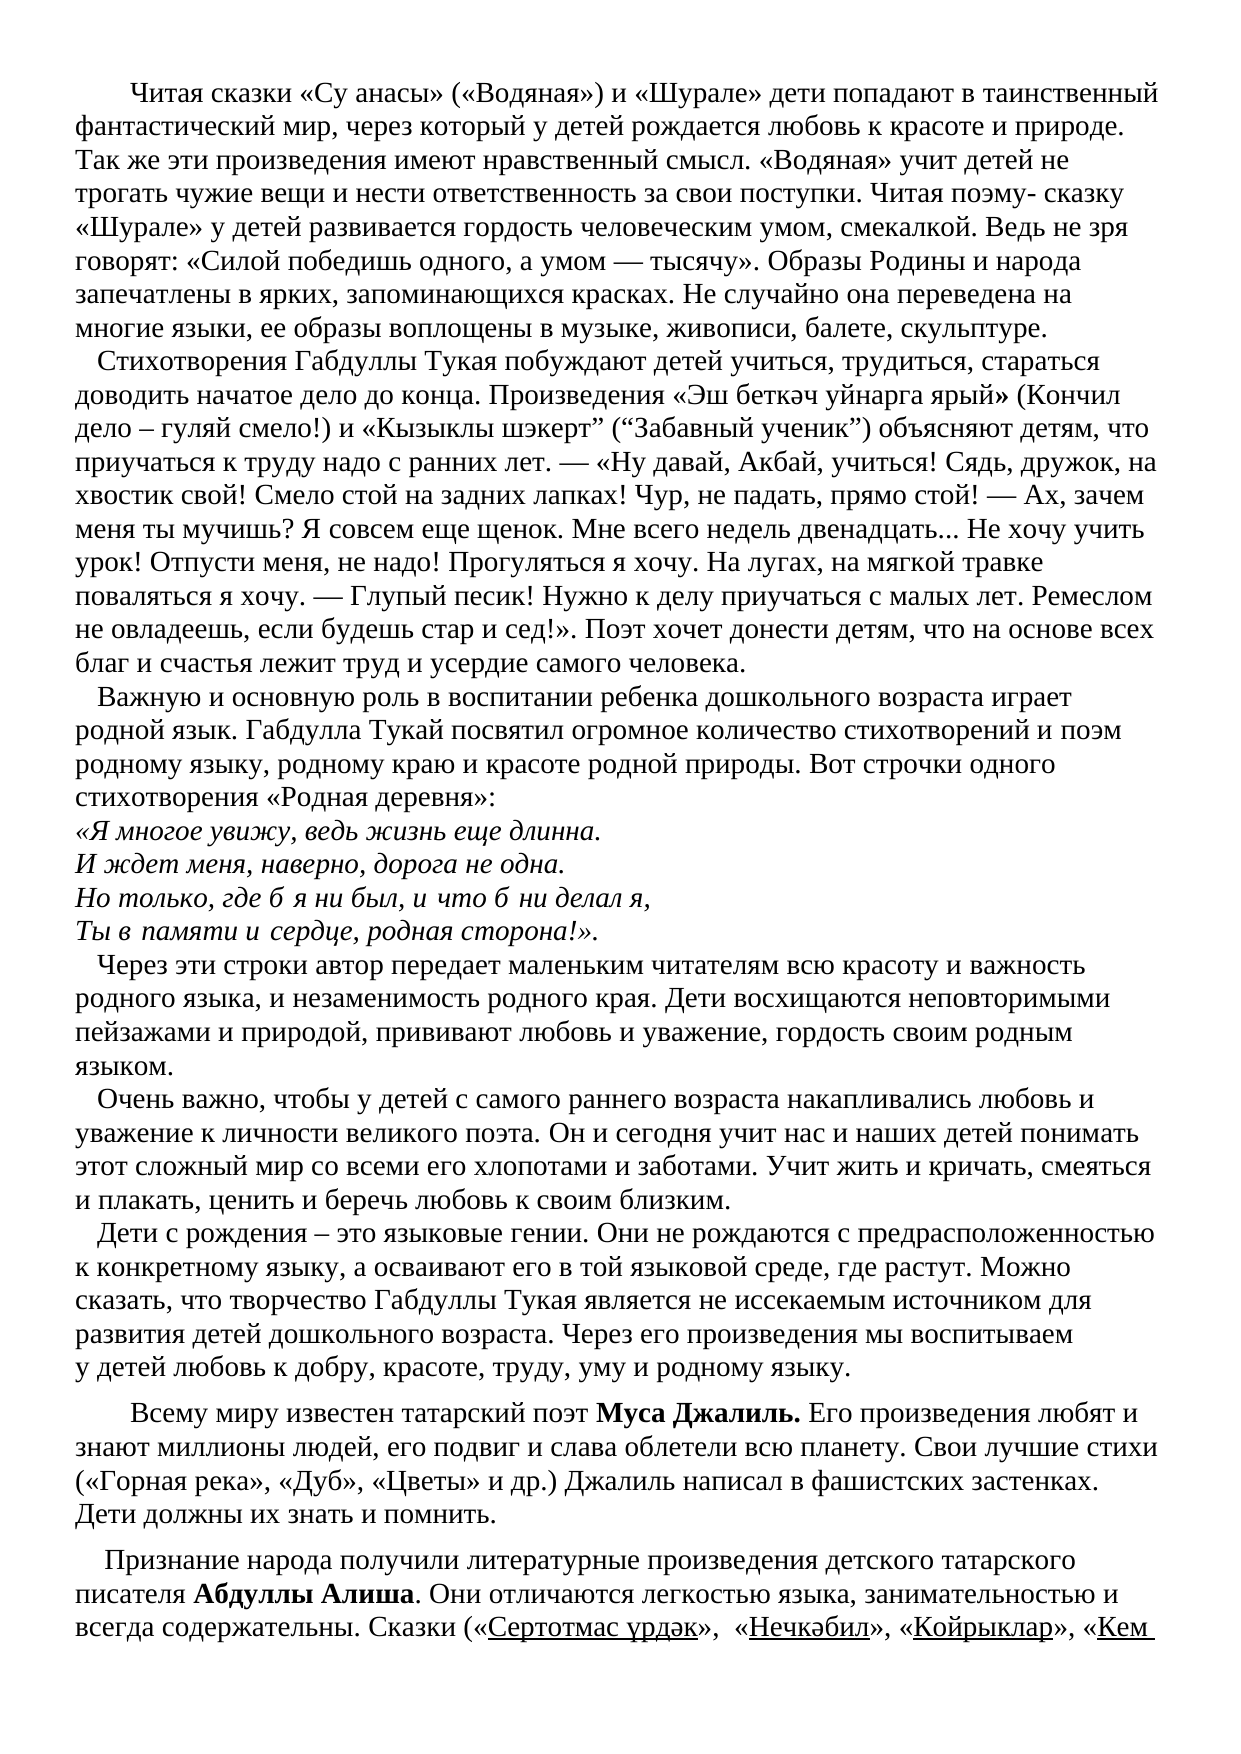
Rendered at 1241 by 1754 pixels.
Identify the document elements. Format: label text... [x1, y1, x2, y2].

text Важную и основную роль в воспитании ребенка дошкольного возраста играет родной язык. Габдулла Тукай посвятил огромное количество стихотворений и поэм родному языку, родному краю и красоте родной природы. Вот строчки одного стихотворения «Родная деревня»: [75, 679, 1165, 813]
text Всему миру известен татарский поэт Муса Джалиль. Его произведения любят и знают миллионы людей, его подвиг и слава облетели всю планету. Свои лучшие стихи («Горная река», «Дуб», «Цветы» и др.) Джалиль написал в фашистских застенках. Дети должны их знать и помнить. [75, 1396, 1165, 1530]
text Но только, где б я ни был, и что б ни делал я, [75, 880, 1165, 913]
text Через эти строки автор передает маленьким читателям всю красоту и важность родного языка, и незаменимость родного края. Дети восхищаются неповторимыми пейзажами и природой, прививают любовь и уважение, гордость своим родным языком. [75, 947, 1165, 1081]
text Читая сказки «Су анасы» («Водяная») и «Шурале» дети попадают в таинственный фантастический мир, через который у детей рождается любовь к красоте и природе. Так же эти произведения имеют нравственный смысл. «Водяная» учит детей не трогать чужие вещи и нести ответственность за свои поступки. Читая поэму- сказку «Шурале» у детей развивается гордость человеческим умом, смекалкой. Ведь не зря говорят: «Силой победишь одного, а умом — тысячу». Образы Родины и народа запечатлены в ярких, запоминающихся красках. Не случайно она переведена на многие языки, ее образы воплощены в музыке, живописи, балете, скульптуре. [75, 75, 1165, 343]
text Ты в памяти и сердце, родная сторона!». [75, 913, 1165, 947]
text «Я многое увижу, ведь жизнь еще длинна. [75, 813, 1165, 846]
text доводить начатое дело до конца. Произведения «Эш беткәч уйнарга ярый» (Кончил дело – гуляй смело!) и «Кызыклы шэкерт” (“Забавный ученик”) объясняют детям, что приучаться к труду надо с ранних лет. — «Ну давай, Акбай, учиться! Сядь, дружок, на хвостик свой! Смело стой на задних лапках! Чур, не падать, прямо стой! — Ах, зачем меня ты мучишь? Я совсем еще щенок. Мне всего недель двенадцать... Не хочу учить урок! Отпусти меня, не надо! Прогуляться я хочу. На лугах, на мягкой травке поваляться я хочу. — Глупый песик! Нужно к делу приучаться с малых лет. Ремеслом не овладеешь, если будешь стар и сед!». Поэт хочет донести детям, что на основе всех благ и счастья лежит труд и усердие самого человека. [75, 377, 1165, 679]
text И ждет меня, наверно, дорога не одна. [75, 846, 1165, 880]
text Стихотворения Габдуллы Тукая побуждают детей учиться, трудиться, стараться [75, 343, 1165, 377]
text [75, 1542, 1165, 1643]
text Дети с рождения – это языковые гении. Они не рождаются с предрасположенностью к конкретному языку, а осваивают его в той языковой среде, где растут. Можно сказать, что творчество Габдуллы Тукая является не иссекаемым источником для развития детей дошкольного возраста. Через его произведения мы воспитываем у детей любовь к добру, красоте, труду, уму и родному языку. [75, 1215, 1165, 1383]
text Очень важно, чтобы у детей с самого раннего возраста накапливались любовь и уважение к личности великого поэта. Он и сегодня учит нас и наших детей понимать этот сложный мир со всеми его хлопотами и заботами. Учит жить и кричать, смеяться и плакать, ценить и беречь любовь к своим близким. [75, 1081, 1165, 1215]
